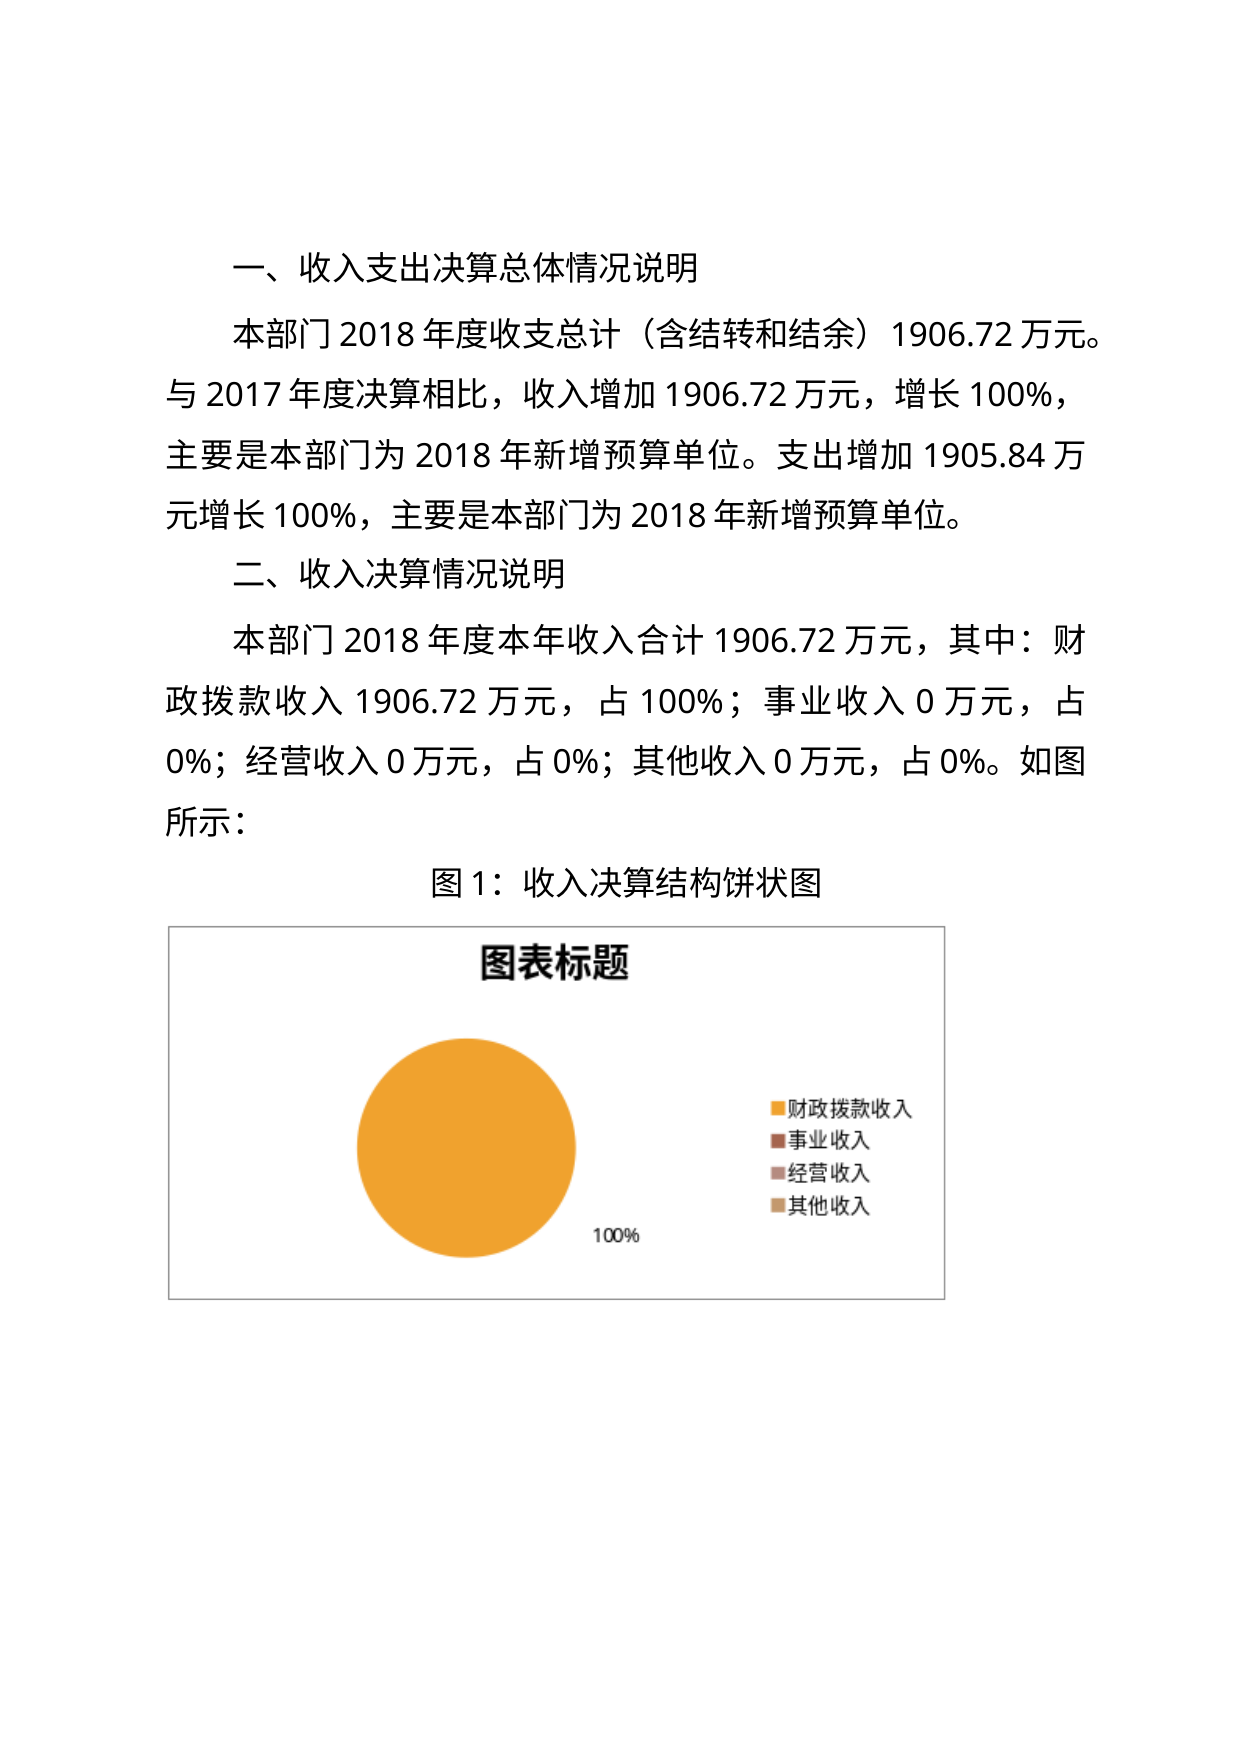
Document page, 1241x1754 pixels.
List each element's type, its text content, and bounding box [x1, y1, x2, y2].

text 图1：收入决算结构饼状图 [165, 846, 1087, 907]
text 本部门2018年度本年收入合计1906.72万元，其中：财政拨款收入1906.72万元，占100%；事业收入0万元，占0%；经营收入0万元，占0%；其他收入0万元，占0%。如图所示： [165, 604, 1087, 846]
subtitle 二、收入决算情况说明 [165, 539, 1087, 604]
text 本部门2018年度收支总计（含结转和结余）1906.72万元。与2017年度决算相比，收入增加1906.72万元，增长100%，主要是本部门为2018年新增预算单位。支出增加1905.84万元增长100%，主要是本部门为2018年新增预算单位。 [165, 298, 1087, 539]
subtitle 一、收入支出决算总体情况说明 [165, 233, 1087, 298]
